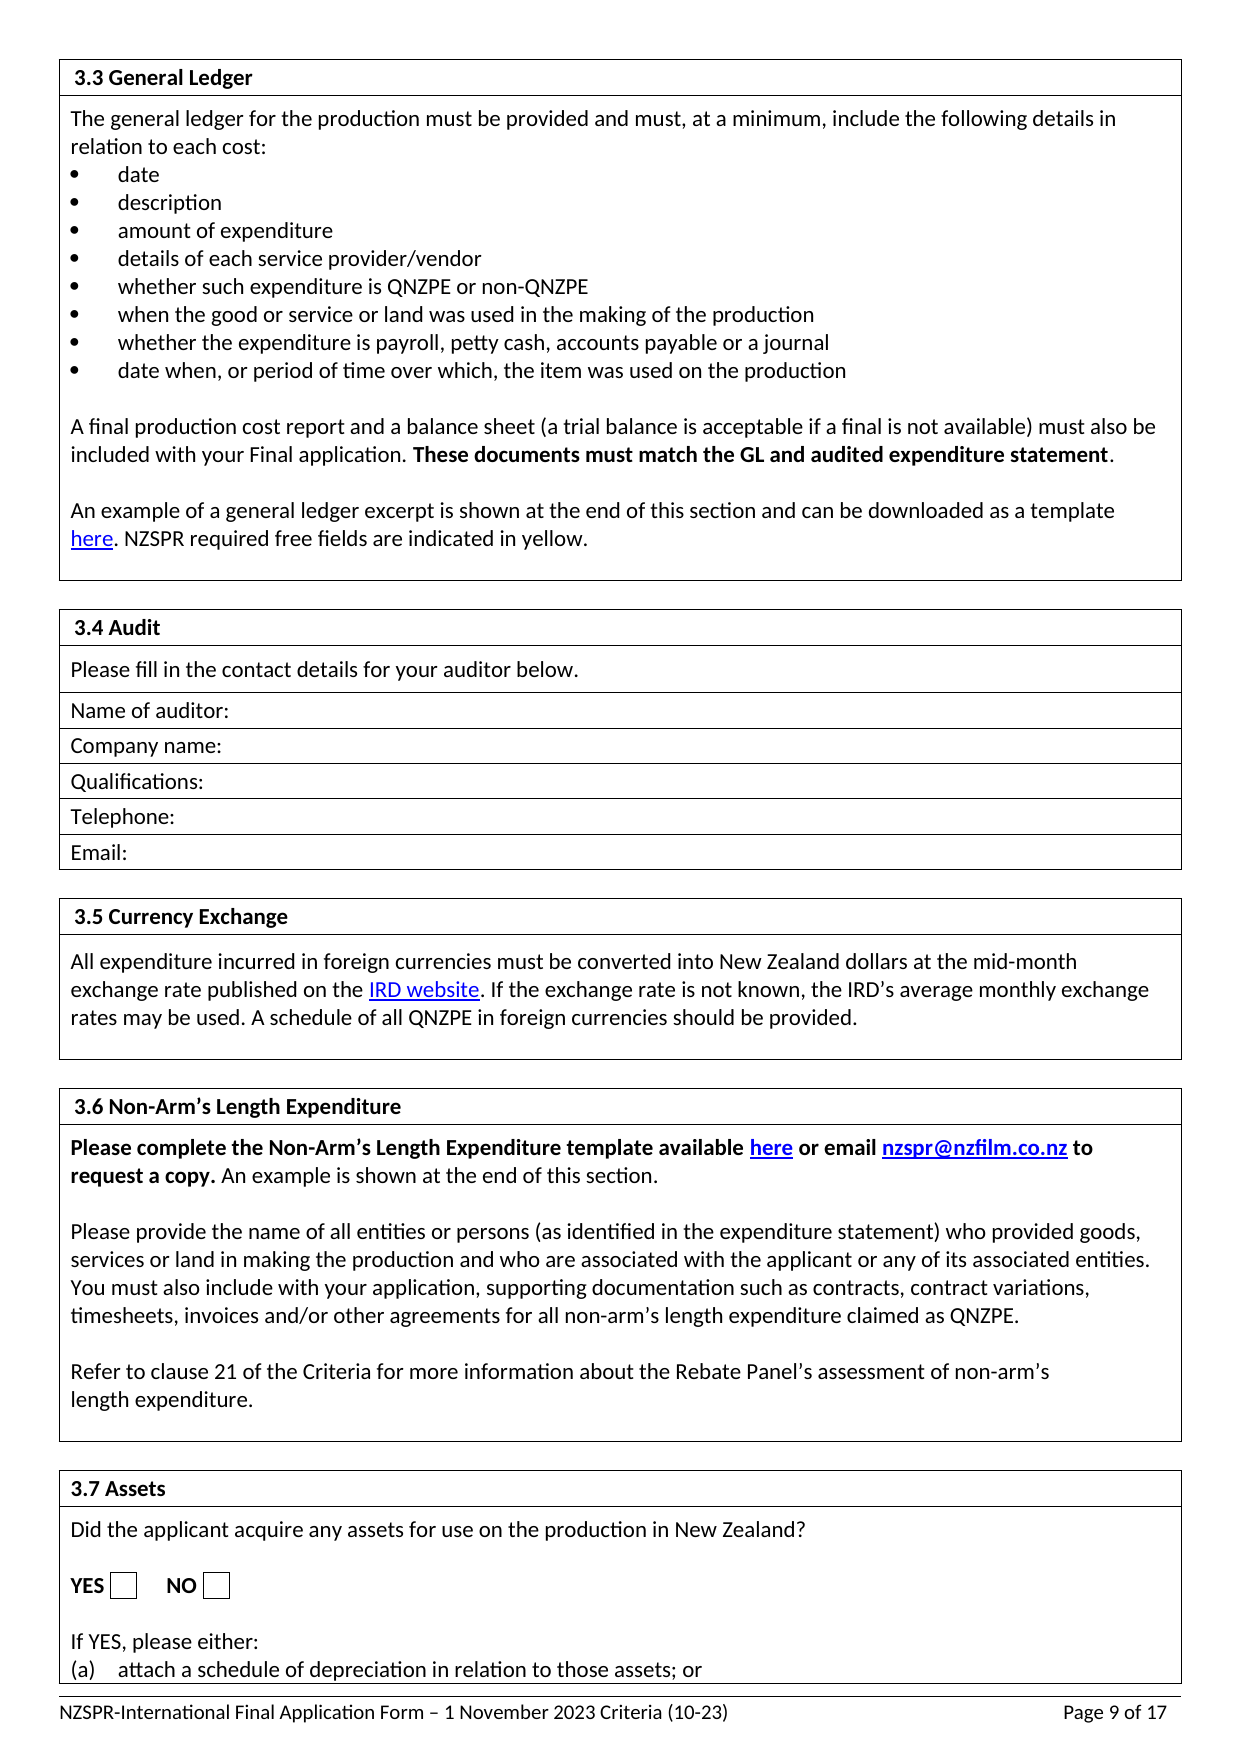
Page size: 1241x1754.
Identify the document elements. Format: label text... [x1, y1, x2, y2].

table_cell All expenditure incurred in foreign currencies must be converted into New Zealand dollars at the mid-month exchange rate published on the IRD website. If the exchange rate is not known, the IRD’s average monthly exchange rates may be used. A schedule of all QNZPE in foreign currencies should be provided. [60, 935, 1181, 1059]
table_cell The general ledger for the production must be provided and must, at a minimum, include the following details in relation to each cost: date description amount of expenditure details of each service provider/vendor whether such expenditure is QNZPE or non-QNZPE when the good or service or land was used in the making of the production whether the expenditure is payroll, petty cash, accounts payable or a journal date when, or period of time over which, the item was used on the production A final production cost report and a balance sheet (a trial balance is acceptable if a final is not available) must also be included with your Final application. These documents must match the GL and audited expenditure statement. An example of a general ledger excerpt is shown at the end of this section and can be downloaded as a template here. NZSPR required free fields are indicated in yellow. [60, 96, 1181, 580]
table_header 3.7 Assets [60, 1471, 1181, 1506]
table_cell Telephone: [60, 799, 1181, 834]
table_cell Company name: [60, 729, 1181, 763]
table_cell Name of auditor: [60, 693, 1181, 727]
table_header 3.6 Non-Arm’s Length Expenditure [60, 1089, 1181, 1124]
table_header 3.3 General Ledger [60, 60, 1181, 94]
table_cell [60, 1507, 1181, 1683]
table_header 3.4 Audit [60, 610, 1181, 645]
table_cell Qualifications: [60, 764, 1181, 798]
table_cell Please complete the Non-Arm’s Length Expenditure template available here or email nzspr@nzfilm.co.nz to request a copy. An example is shown at the end of this section. Please provide the name of all entities or persons (as identified in the expenditure statement) who provided goods, services or land in making the production and who are associated with the applicant or any of its associated entities. You must also include with your application, supporting documentation such as contracts, contract variations, timesheets, invoices and/or other agreements for all non-arm’s length expenditure claimed as QNZPE. Refer to clause 21 of the Criteria for more information about the Rebate Panel’s assessment of non-arm’s length expenditure. [60, 1125, 1181, 1441]
table_header 3.5 Currency Exchange [60, 899, 1181, 933]
table_cell Email: [60, 835, 1181, 869]
table_cell Please fill in the contact details for your auditor below. [60, 646, 1181, 692]
